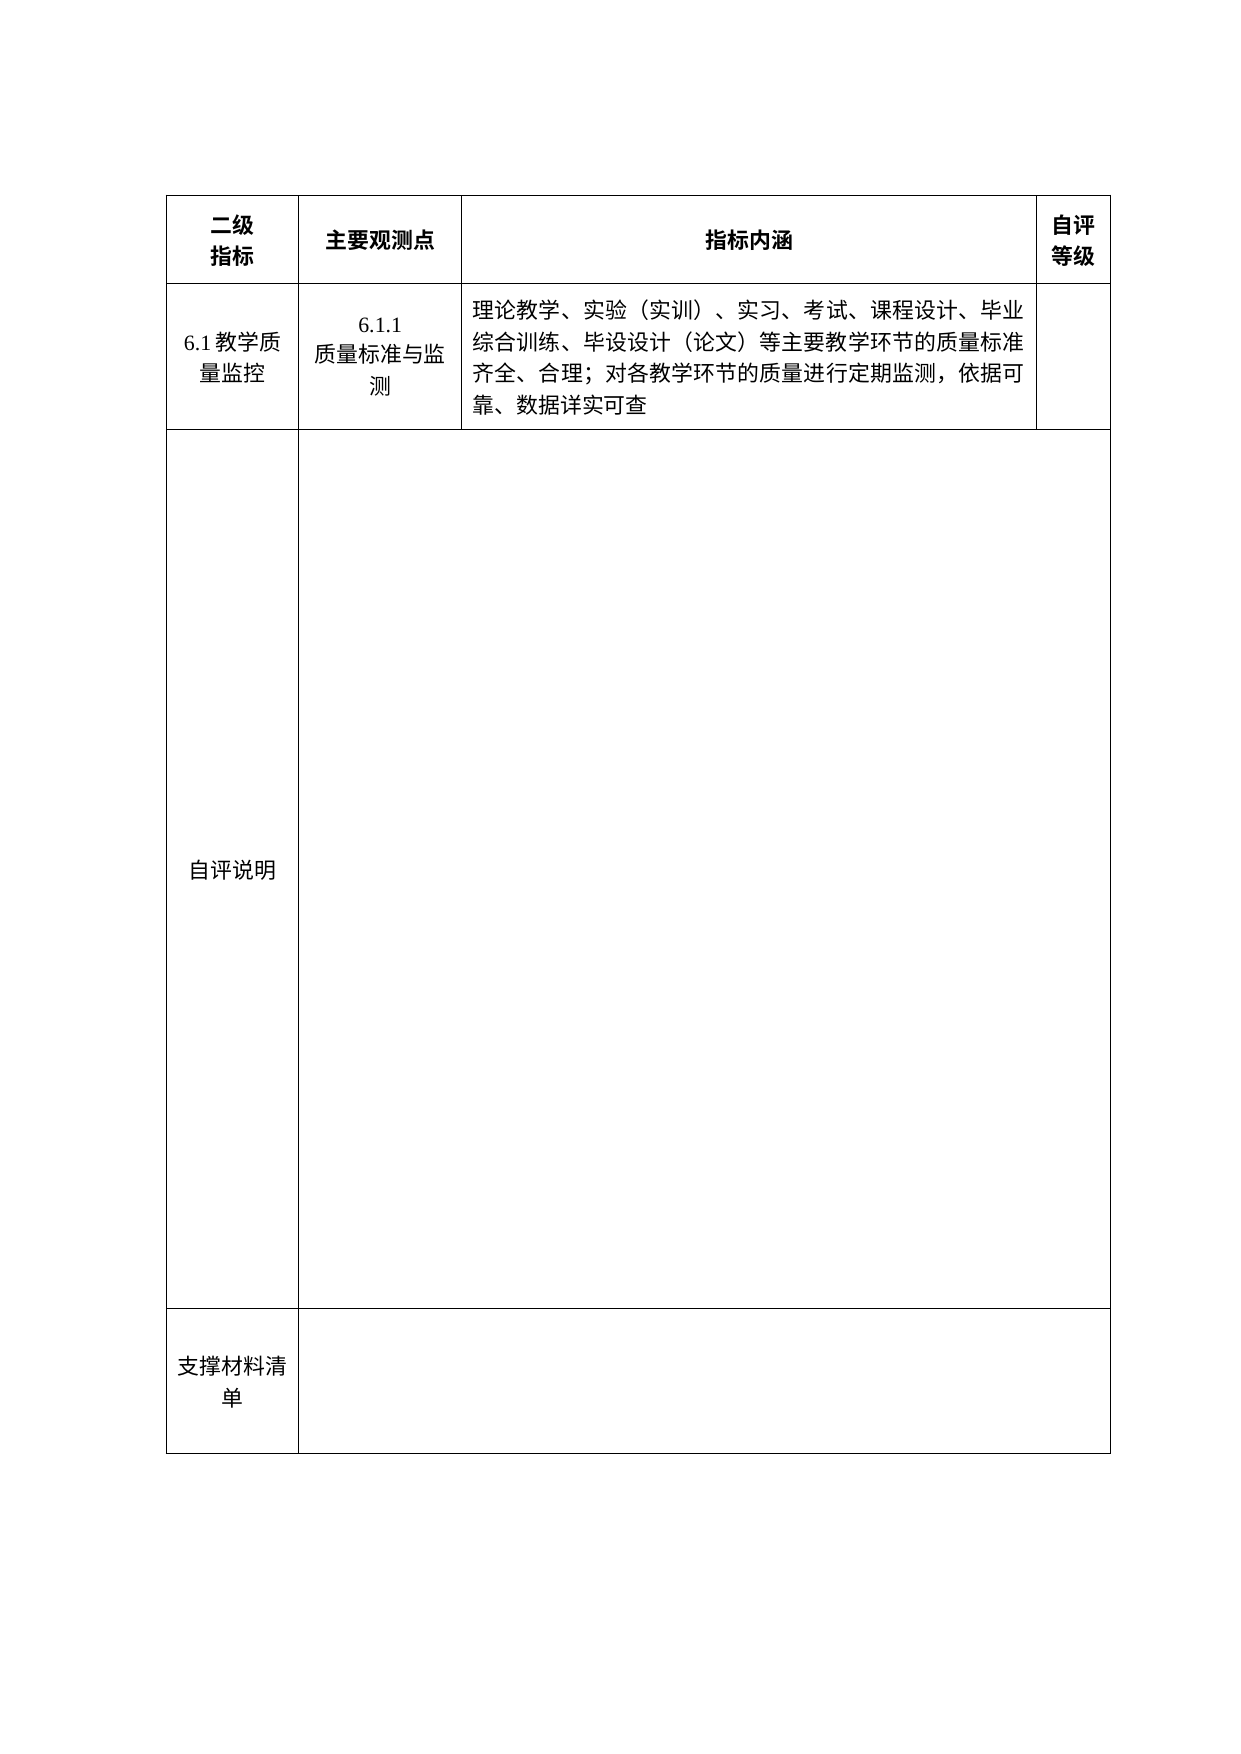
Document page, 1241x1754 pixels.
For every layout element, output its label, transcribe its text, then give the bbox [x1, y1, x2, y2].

table_header 二级 指标 [167, 196, 298, 283]
table_header 自评等级 [1037, 196, 1110, 283]
table_header 指标内涵 [462, 196, 1036, 283]
table_cell 理论教学、实验（实训）、实习、考试、课程设计、毕业综合训练、毕设设计（论文）等主要教学环节的质量标准齐全、合理；对各教学环节的质量进行定期监测，依据可靠、数据详实可查 [462, 284, 1036, 429]
table_cell [299, 430, 1110, 1307]
table_cell 6.1.1 质量标准与监测 [299, 284, 461, 429]
table_cell 6.1教学质量监控 [167, 284, 298, 429]
table_cell [299, 1309, 1110, 1453]
table_cell 支撑材料清单 [167, 1309, 298, 1453]
table_cell [1037, 284, 1110, 429]
table_cell 自评说明 [167, 430, 298, 1307]
table_header 主要观测点 [299, 196, 461, 283]
